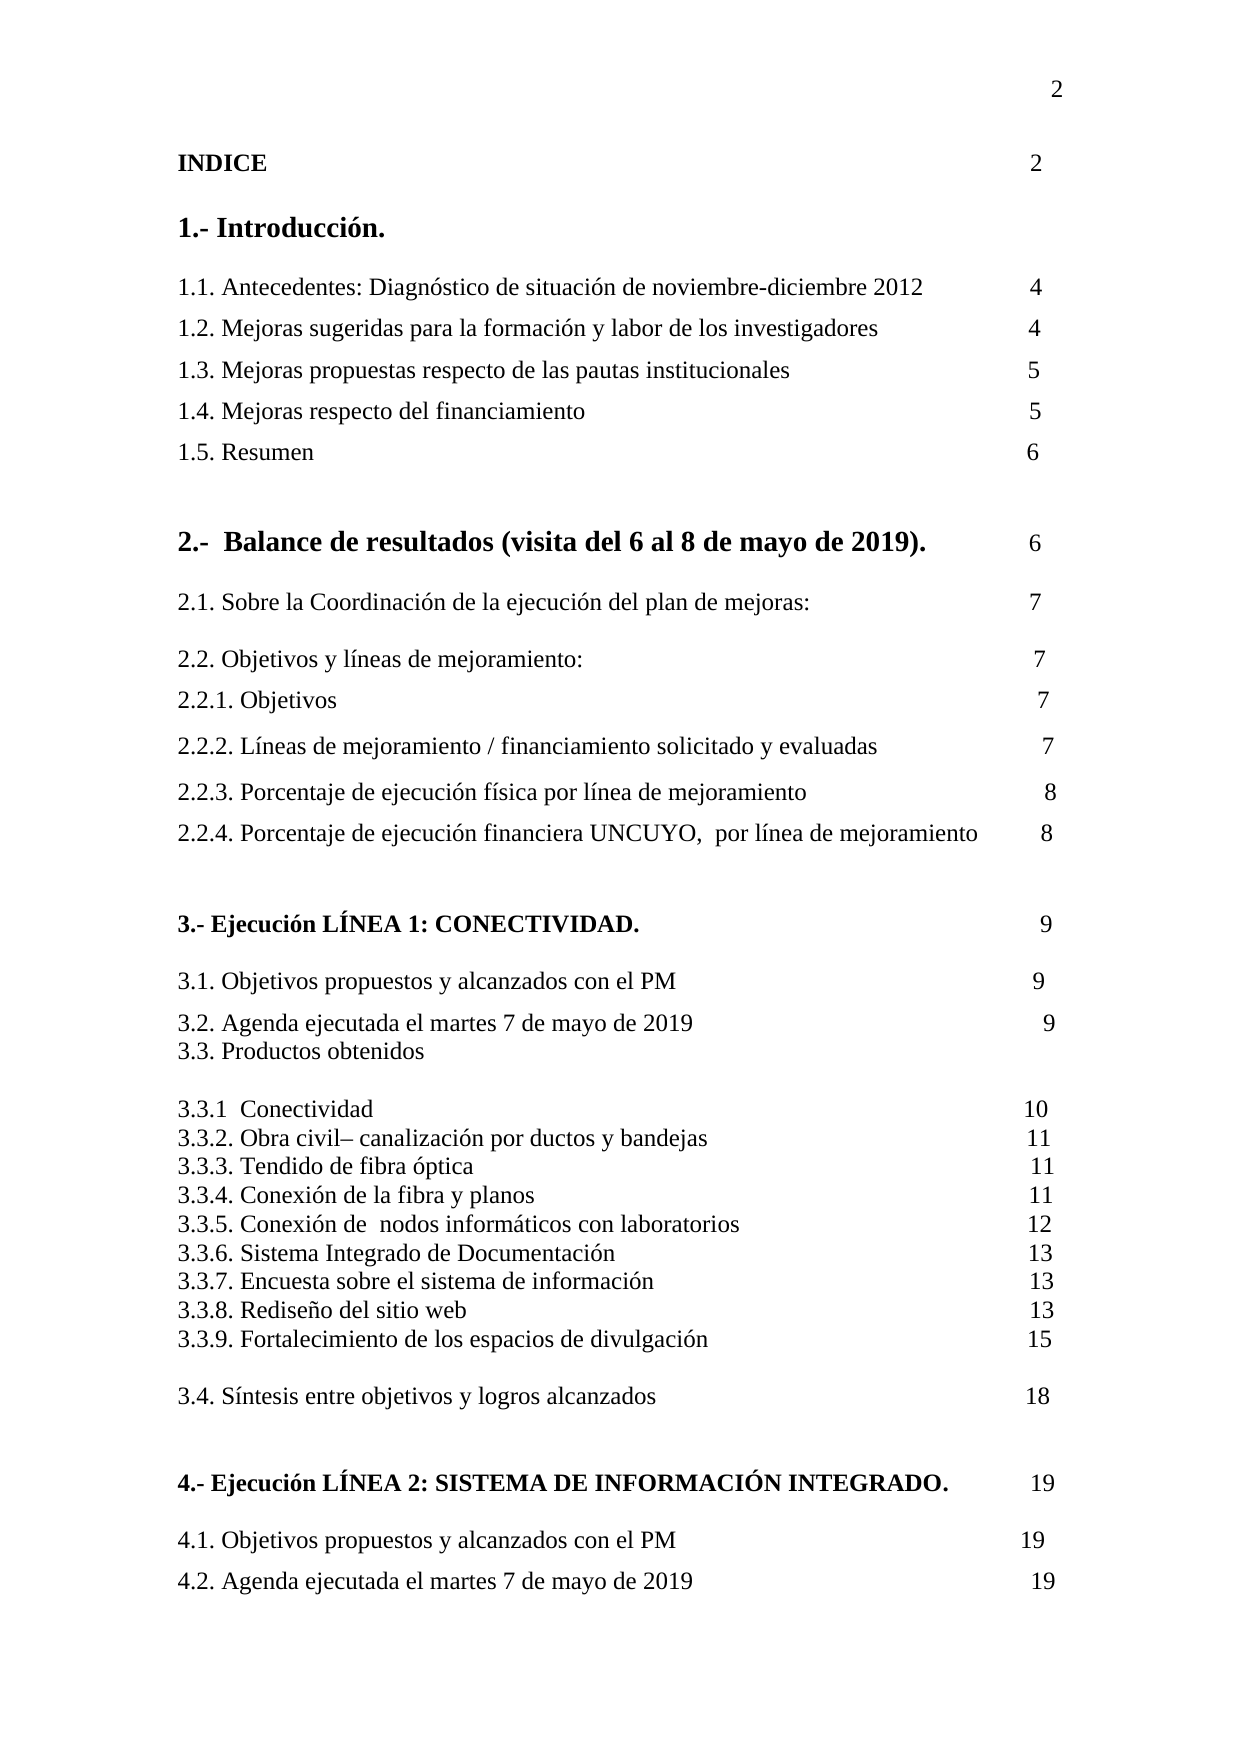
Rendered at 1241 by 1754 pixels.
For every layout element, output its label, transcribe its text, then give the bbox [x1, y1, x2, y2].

text 1.1. Antecedentes: Diagnóstico de situación de noviembre-diciembre 2012 4 [177, 272, 1063, 301]
text 1.5. Resumen 6 [177, 437, 1063, 466]
text 3.3.4. Conexión de la fibra y planos 11 [177, 1180, 1063, 1209]
text 2.1. Sobre la Coordinación de la ejecución del plan de mejoras: 7 [177, 587, 1063, 616]
text INDICE 2 [177, 148, 1063, 176]
text 4.- Ejecución LÍNEA 2: SISTEMA DE INFORMACIÓN INTEGRADO. 19 [177, 1468, 1063, 1496]
text 2.2. Objetivos y líneas de mejoramiento: 7 [177, 644, 1063, 673]
text 3.3.5. Conexión de nodos informáticos con laboratorios 12 [177, 1209, 1063, 1238]
text 3.1. Objetivos propuestos y alcanzados con el PM 9 [177, 966, 1063, 995]
text 4.1. Objetivos propuestos y alcanzados con el PM 19 [177, 1525, 1063, 1554]
text 3.3.8. Rediseño del sitio web 13 [177, 1295, 1063, 1324]
text 3.3.2. Obra civil– canalización por ductos y bandejas 11 [177, 1123, 1063, 1151]
text 2.- Balance de resultados (visita del 6 al 8 de mayo de 2019). 6 [177, 524, 1063, 558]
text 1.4. Mejoras respecto del financiamiento 5 [177, 396, 1063, 425]
text 4.2. Agenda ejecutada el martes 7 de mayo de 2019 19 [177, 1566, 1063, 1595]
text 3.3. Productos obtenidos [177, 1036, 1063, 1065]
text 2.2.1. Objetivos 7 [177, 686, 1063, 714]
text 2.2.3. Porcentaje de ejecución física por línea de mejoramiento 8 [177, 777, 1063, 805]
text 3.2. Agenda ejecutada el martes 7 de mayo de 2019 9 [177, 1008, 1063, 1036]
text 3.- Ejecución LÍNEA 1: CONECTIVIDAD. 9 [177, 909, 1063, 938]
text 2.2.2. Líneas de mejoramiento / financiamiento solicitado y evaluadas 7 [177, 731, 1063, 760]
text 1.- Introducción. [177, 210, 1063, 243]
text 3.3.9. Fortalecimiento de los espacios de divulgación 15 [177, 1324, 1063, 1353]
text 3.3.1 Conectividad 10 [177, 1094, 1063, 1123]
text 3.3.6. Sistema Integrado de Documentación 13 [177, 1238, 1063, 1266]
text 3.3.7. Encuesta sobre el sistema de información 13 [177, 1266, 1063, 1295]
text 1.3. Mejoras propuestas respecto de las pautas institucionales 5 [177, 355, 1063, 383]
text 2.2.4. Porcentaje de ejecución financiera UNCUYO, por línea de mejoramiento 8 [177, 818, 1063, 847]
text 3.4. Síntesis entre objetivos y logros alcanzados 18 [177, 1381, 1063, 1410]
text 3.3.3. Tendido de fibra óptica 11 [177, 1151, 1063, 1180]
text 1.2. Mejoras sugeridas para la formación y labor de los investigadores 4 [177, 313, 1063, 342]
